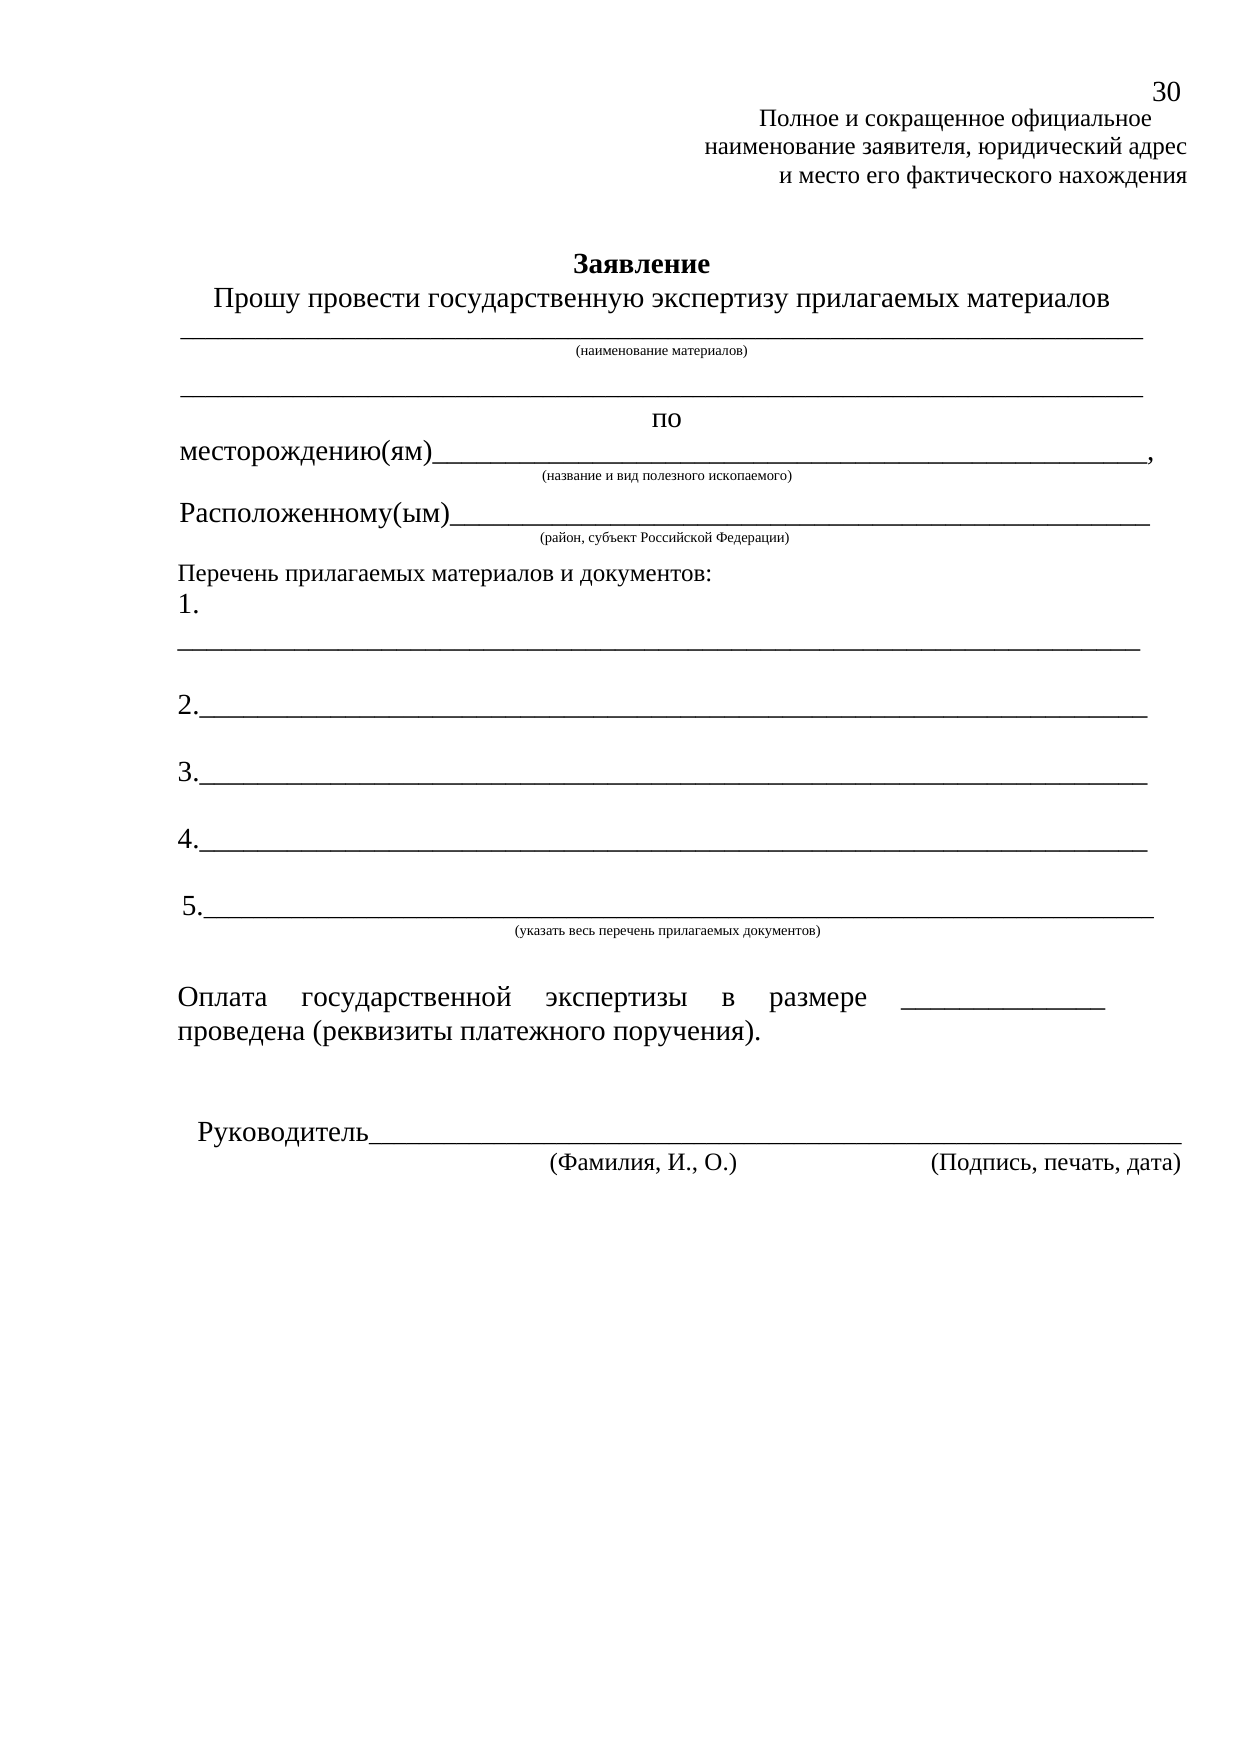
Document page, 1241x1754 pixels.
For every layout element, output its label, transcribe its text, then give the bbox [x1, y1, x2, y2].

text 5.____________________________________________________________________________ (указать весь перечень прилагаемых документов) [177, 888, 1157, 951]
text 2._________________________________________________________________ [177, 687, 1157, 721]
text наименование заявителя, юридический адрес [177, 131, 1187, 160]
text по месторождению(ям)_________________________________________________, (название и вид полезного ископаемого) [177, 400, 1156, 496]
text Перечень прилагаемых материалов и документов: [177, 558, 1106, 587]
text 4._________________________________________________________________ [177, 821, 1157, 855]
text 3._________________________________________________________________ [177, 721, 1157, 788]
text Заявление [177, 246, 1106, 280]
text Оплата государственной экспертизы в размере ______________ проведена (реквизиты платежного поручения). [177, 979, 1106, 1047]
text Прошу провести государственную экспертизу прилагаемых материалов _____________________________________________________________________________ (наименование материалов) [177, 280, 1146, 371]
text _____________________________________________________________________________ [177, 371, 1146, 400]
text Руководитель_________________________________________________________________ (Фамилия, И., О.) (Подпись, печать, дата) [177, 1114, 1181, 1176]
text и место его фактического нахождения [177, 160, 1187, 189]
text Расположенному(ым)________________________________________________ (район, субъект Российской Федерации) [177, 496, 1152, 558]
text Полное и сокращенное официальное [177, 103, 1187, 131]
text 1. __________________________________________________________________ [177, 587, 1157, 654]
